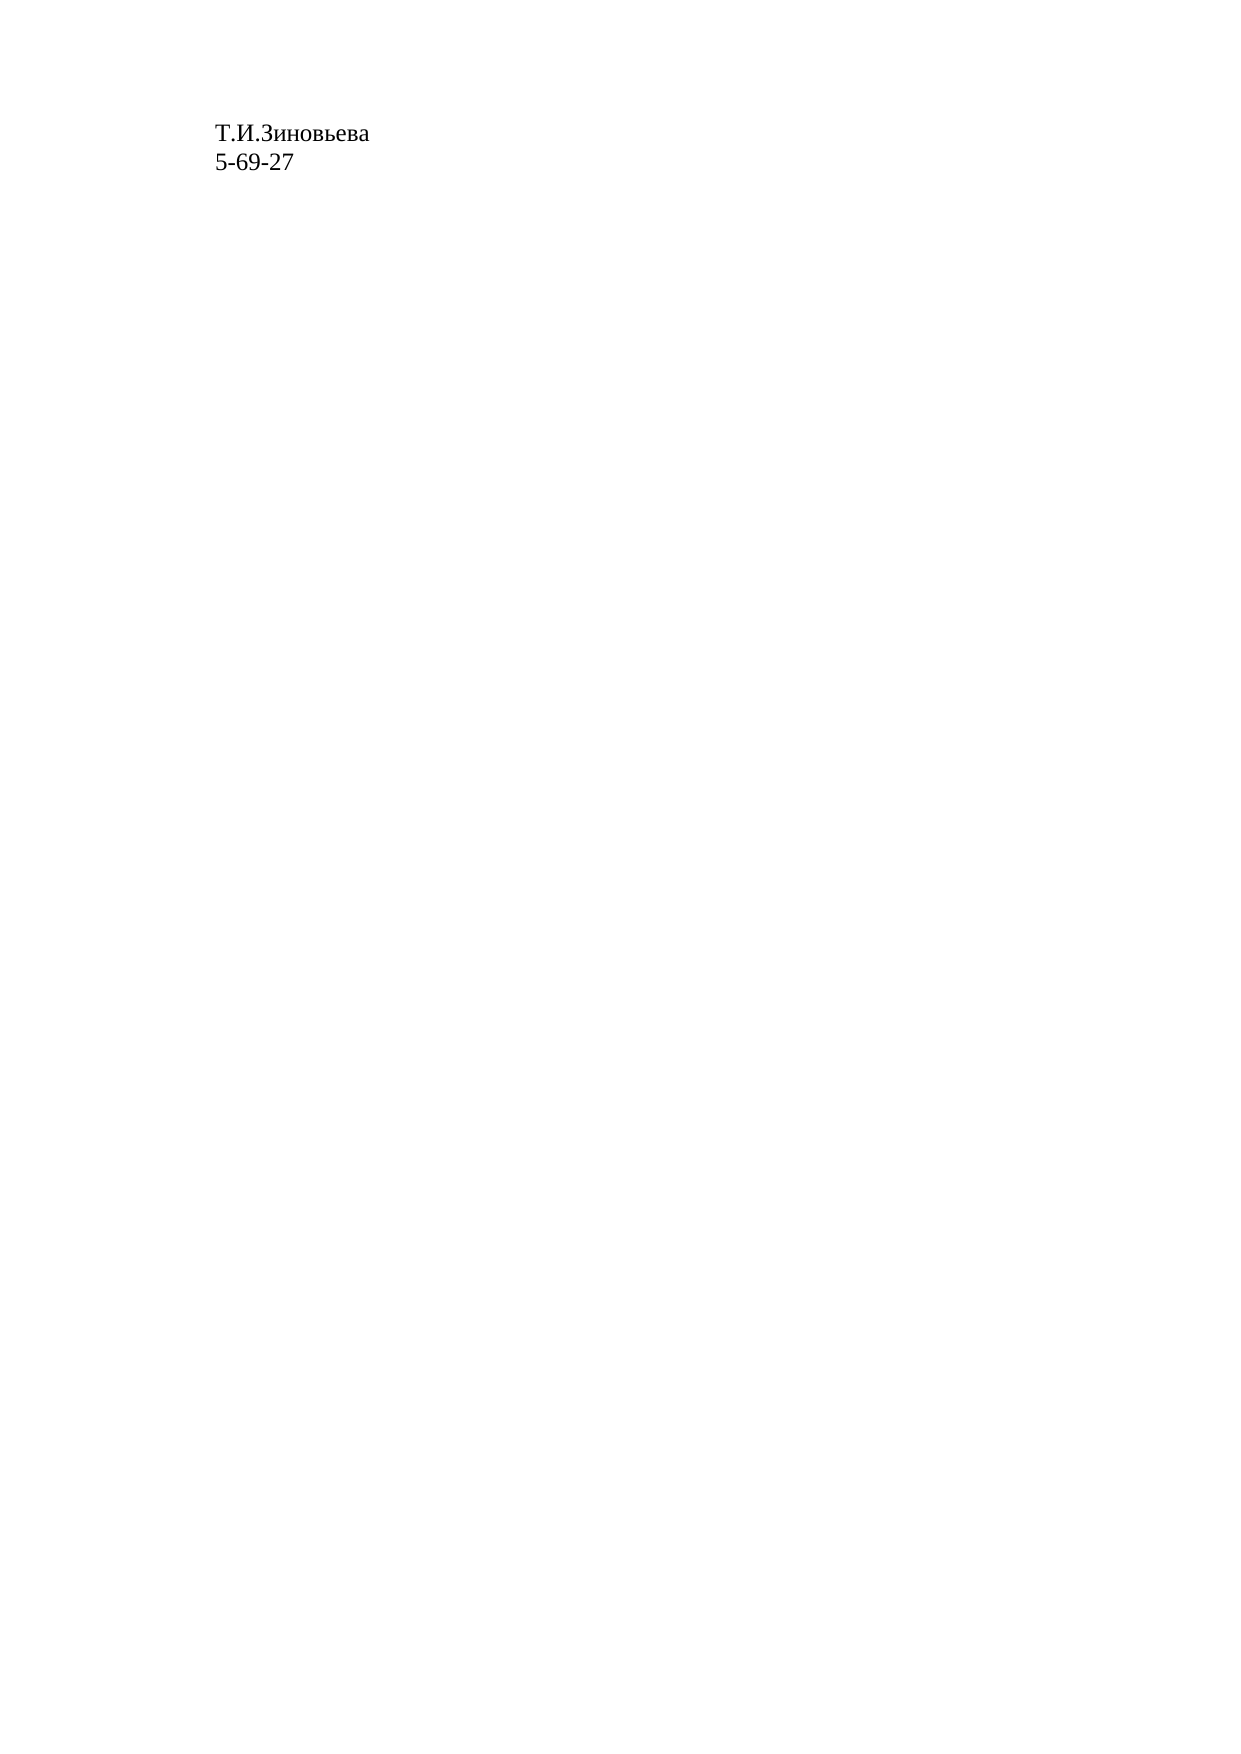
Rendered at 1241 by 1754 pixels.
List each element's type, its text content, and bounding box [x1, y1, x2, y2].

text 5-69-27 [215, 147, 1152, 176]
text Т.И.Зиновьева [215, 118, 1152, 147]
